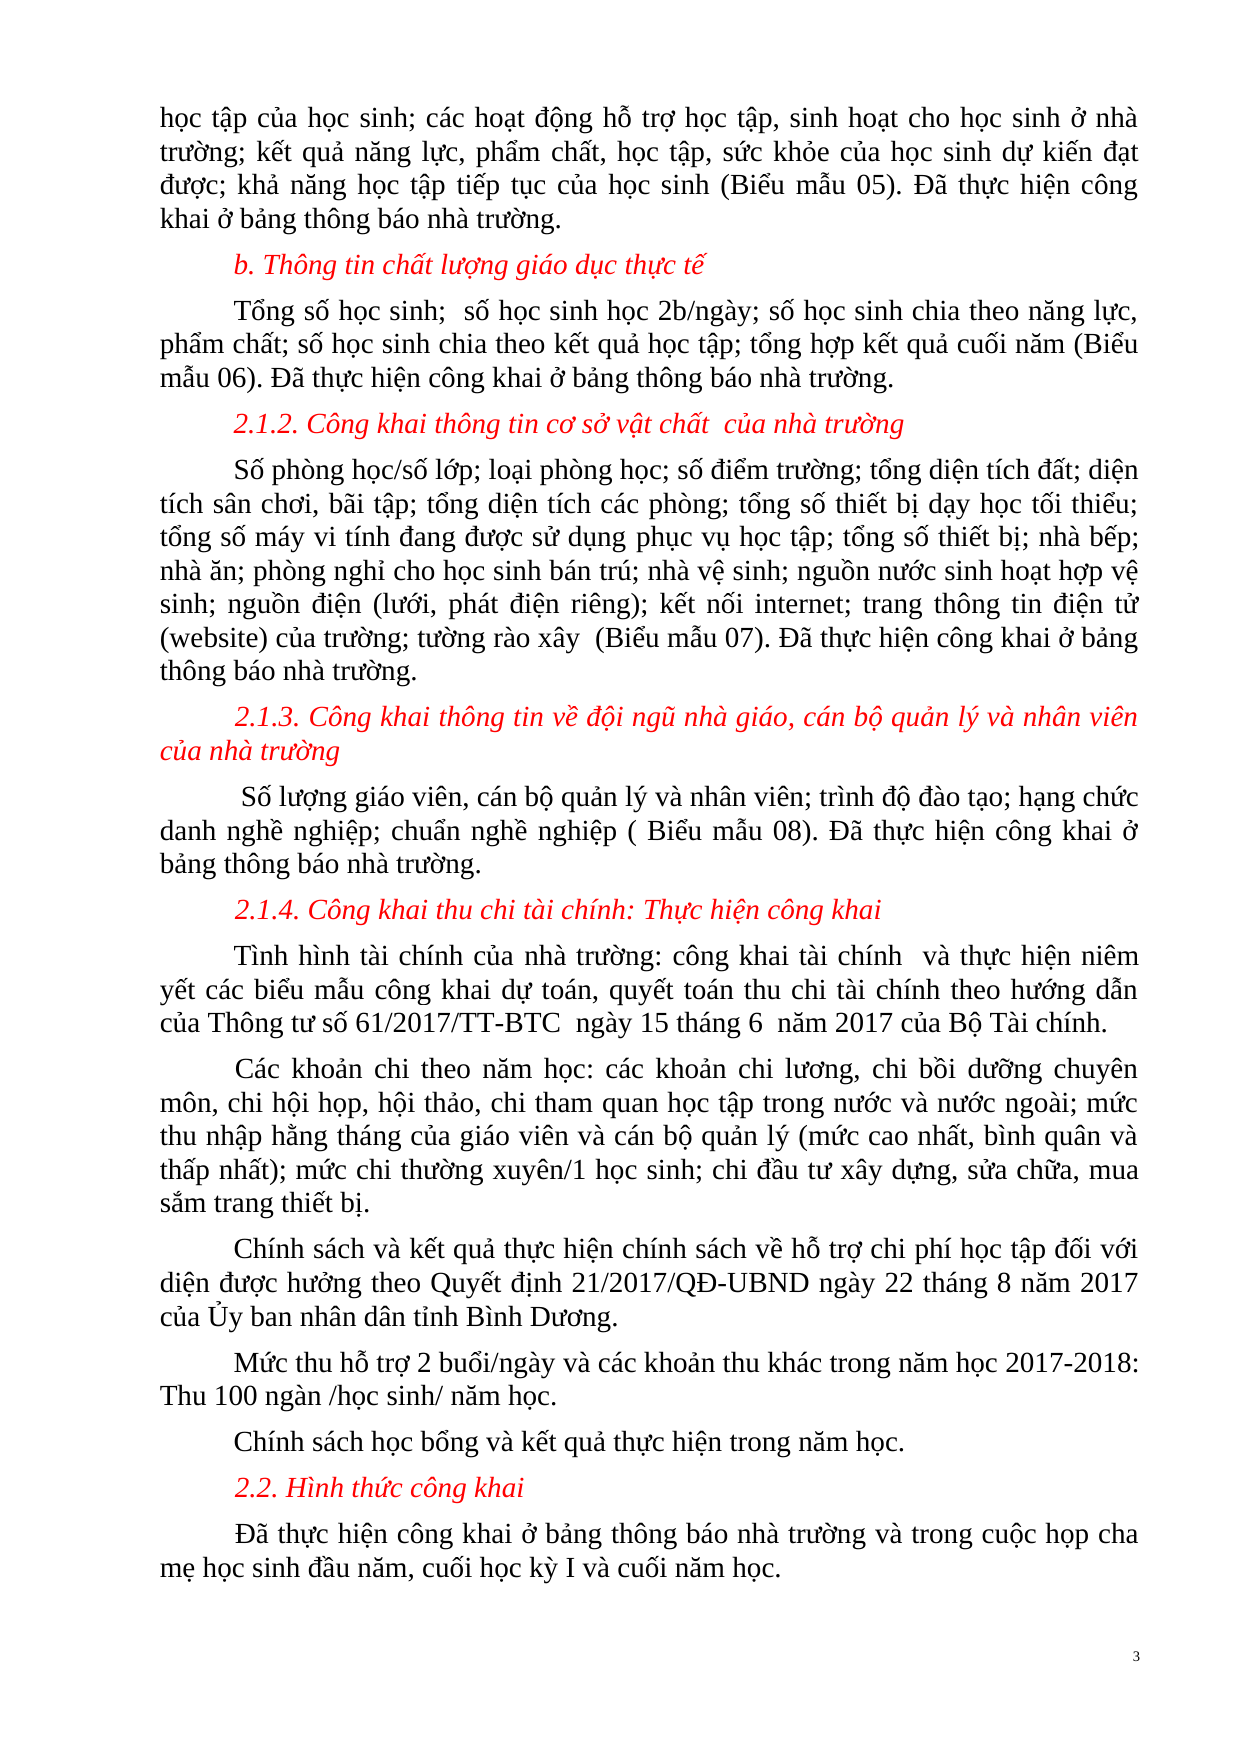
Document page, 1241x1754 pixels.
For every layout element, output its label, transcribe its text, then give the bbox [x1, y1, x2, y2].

text 2.2. Hình thức công khai [159, 1470, 1140, 1504]
text Mức thu hỗ trợ 2 buổi/ngày và các khoản thu khác trong năm học 2017-2018: Thu 100 ngàn /học sinh/ năm học. [159, 1345, 1140, 1412]
text 2.1.2. Công khai thông tin cơ sở vật chất của nhà trường [159, 406, 1140, 440]
text Số phòng học/số lớp; loại phòng học; số điểm trường; tổng diện tích đất; diện tích sân chơi, bãi tập; tổng diện tích các phòng; tổng số thiết bị dạy học tối thiểu; tổng số máy vi tính đang được sử dụng phục vụ học tập; tổng số thiết bị; nhà bếp; nhà ăn; phòng nghỉ cho học sinh bán trú; nhà vệ sinh; nguồn nước sinh hoạt hợp vệ sinh; nguồn điện (lưới, phát điện riêng); kết nối internet; trang thông tin điện tử (website) của trường; tường rào xây (Biểu mẫu 07). Đã thực hiện công khai ở bảng thông báo nhà trường. [159, 452, 1140, 687]
text b. Thông tin chất lượng giáo dục thực tế [159, 247, 1140, 281]
text Số lượng giáo viên, cán bộ quản lý và nhân viên; trình độ đào tạo; hạng chức danh nghề nghiệp; chuẩn nghề nghiệp ( Biểu mẫu 08). Đã thực hiện công khai ở bảng thông báo nhà trường. [159, 779, 1140, 880]
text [159, 100, 1140, 234]
text 2.1.3. Công khai thông tin về đội ngũ nhà giáo, cán bộ quản lý và nhân viên của nhà trường [159, 699, 1140, 767]
text Các khoản chi theo năm học: các khoản chi lương, chi bồi dưỡng chuyên môn, chi hội họp, hội thảo, chi tham quan học tập trong nước và nước ngoài; mức thu nhập hằng tháng của giáo viên và cán bộ quản lý (mức cao nhất, bình quân và thấp nhất); mức chi thường xuyên/1 học sinh; chi đầu tư xây dựng, sửa chữa, mua sắm trang thiết bị. [159, 1051, 1140, 1219]
text Tình hình tài chính của nhà trường: công khai tài chính và thực hiện niêm yết các biểu mẫu công khai dự toán, quyết toán thu chi tài chính theo hướng dẫn của Thông tư số 61/2017/TT-BTC ngày 15 tháng 6 năm 2017 của Bộ Tài chính. [159, 938, 1140, 1039]
text Đã thực hiện công khai ở bảng thông báo nhà trường và trong cuộc họp cha mẹ học sinh đầu năm, cuối học kỳ I và cuối năm học. [159, 1516, 1140, 1583]
text Chính sách học bổng và kết quả thực hiện trong năm học. [159, 1424, 1140, 1458]
text Tổng số học sinh; số học sinh học 2b/ngày; số học sinh chia theo năng lực, phẩm chất; số học sinh chia theo kết quả học tập; tổng hợp kết quả cuối năm (Biểu mẫu 06). Đã thực hiện công khai ở bảng thông báo nhà trường. [159, 293, 1140, 394]
text Chính sách và kết quả thực hiện chính sách về hỗ trợ chi phí học tập đối với diện được hưởng theo Quyết định 21/2017/QĐ-UBND ngày 22 tháng 8 năm 2017 của Ủy ban nhân dân tỉnh Bình Dương. [159, 1232, 1140, 1332]
text 2.1.4. Công khai thu chi tài chính: Thực hiện công khai [159, 892, 1140, 926]
